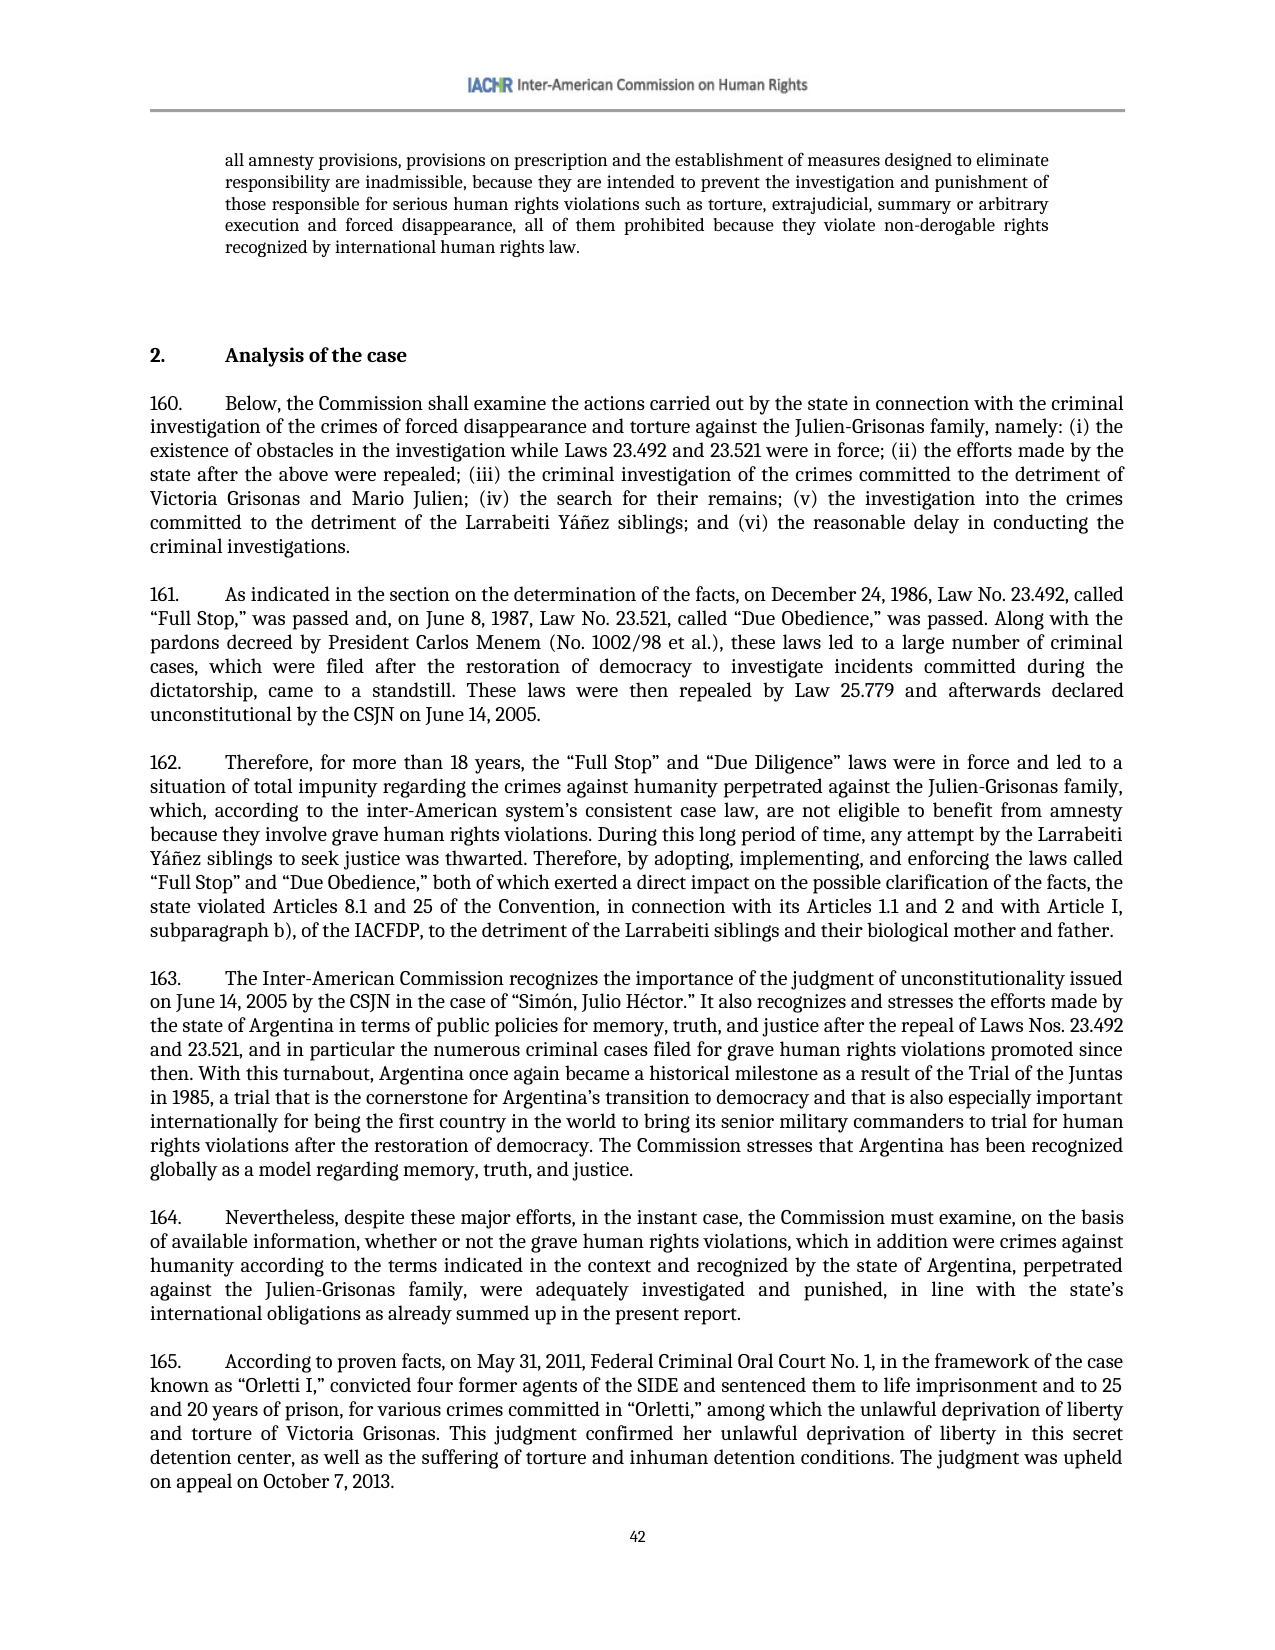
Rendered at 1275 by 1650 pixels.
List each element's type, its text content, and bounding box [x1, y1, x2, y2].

list Below, the Commission shall examine the actions carried out by the state in connection with the criminal investigation of the crimes of forced disappearance and torture against the Julien-Grisonas family, namely: (i) the existence of obstacles in the investigation while Laws 23.492 and 23.521 were in force; (ii) the efforts made by the state after the above were repealed; (iii) the criminal investigation of the crimes committed to the detriment of Victoria Grisonas and Mario Julien; (iv) the search for their remains; (v) the investigation into the crimes committed to the detriment of the Larrabeiti Yáñez siblings; and (vi) the reasonable delay in conducting the criminal investigations. [150, 391, 1125, 559]
list Nevertheless, despite these major efforts, in the instant case, the Commission must examine, on the basis of available information, whether or not the grave human rights violations, which in addition were crimes against humanity according to the terms indicated in the context and recognized by the state of Argentina, perpetrated against the Julien-Grisonas family, were adequately investigated and punished, in line with the state’s international obligations as already summed up in the present report. [150, 1206, 1125, 1326]
list The Inter-American Commission recognizes the importance of the judgment of unconstitutionality issued on June 14, 2005 by the CSJN in the case of “Simón, Julio Héctor.” It also recognizes and stresses the efforts made by the state of Argentina in terms of public policies for memory, truth, and justice after the repeal of Laws Nos. 23.492 and 23.521, and in particular the numerous criminal cases filed for grave human rights violations promoted since then. With this turnabout, Argentina once again became a historical milestone as a result of the Trial of the Juntas in 1985, a trial that is the cornerstone for Argentina’s transition to democracy and that is also especially important internationally for being the first country in the world to bring its senior military commanders to trial for human rights violations after the restoration of democracy. The Commission stresses that Argentina has been recognized globally as a model regarding memory, truth, and justice. [150, 966, 1125, 1182]
picture [456, 75, 819, 95]
list Therefore, for more than 18 years, the “Full Stop” and “Due Diligence” laws were in force and led to a situation of total impunity regarding the crimes against humanity perpetrated against the Julien-Grisonas family, which, according to the inter-American system’s consistent case law, are not eligible to benefit from amnesty because they involve grave human rights violations. During this long period of time, any attempt by the Larrabeiti Yáñez siblings to seek justice was thwarted. Therefore, by adopting, implementing, and enforcing the laws called “Full Stop” and “Due Obedience,” both of which exerted a direct impact on the possible clarification of the facts, the state violated Articles 8.1 and 25 of the Convention, in connection with its Articles 1.1 and 2 and with Article I, subparagraph b), of the IACFDP, to the detriment of the Larrabeiti siblings and their biological mother and father. [150, 751, 1125, 942]
list As indicated in the section on the determination of the facts, on December 24, 1986, Law No. 23.492, called “Full Stop,” was passed and, on June 8, 1987, Law No. 23.521, called “Due Obedience,” was passed. Along with the pardons decreed by President Carlos Menem (No. 1002/98 et al.), these laws led to a large number of criminal cases, which were filed after the restoration of democracy to investigate incidents committed during the dictatorship, came to a standstill. These laws were then repealed by Law 25.779 and afterwards declared unconstitutional by the CSJN on June 14, 2005. [150, 583, 1125, 727]
subtitle Analysis of the case [150, 343, 1125, 367]
text all amnesty provisions, provisions on prescription and the establishment of measures designed to eliminate responsibility are inadmissible, because they are intended to prevent the investigation and punishment of those responsible for serious human rights violations such as torture, extrajudicial, summary or arbitrary execution and forced disappearance, all of them prohibited because they violate non-derogable rights recognized by international human rights law. [225, 150, 1050, 258]
list According to proven facts, on May 31, 2011, Federal Criminal Oral Court No. 1, in the framework of the case known as “Orletti I,” convicted four former agents of the SIDE and sentenced them to life imprisonment and to 25 and 20 years of prison, for various crimes committed in “Orletti,” among which the unlawful deprivation of liberty and torture of Victoria Grisonas. This judgment confirmed her unlawful deprivation of liberty in this secret detention center, as well as the suffering of torture and inhuman detention conditions. The judgment was upheld on appeal on October 7, 2013. [150, 1349, 1125, 1493]
